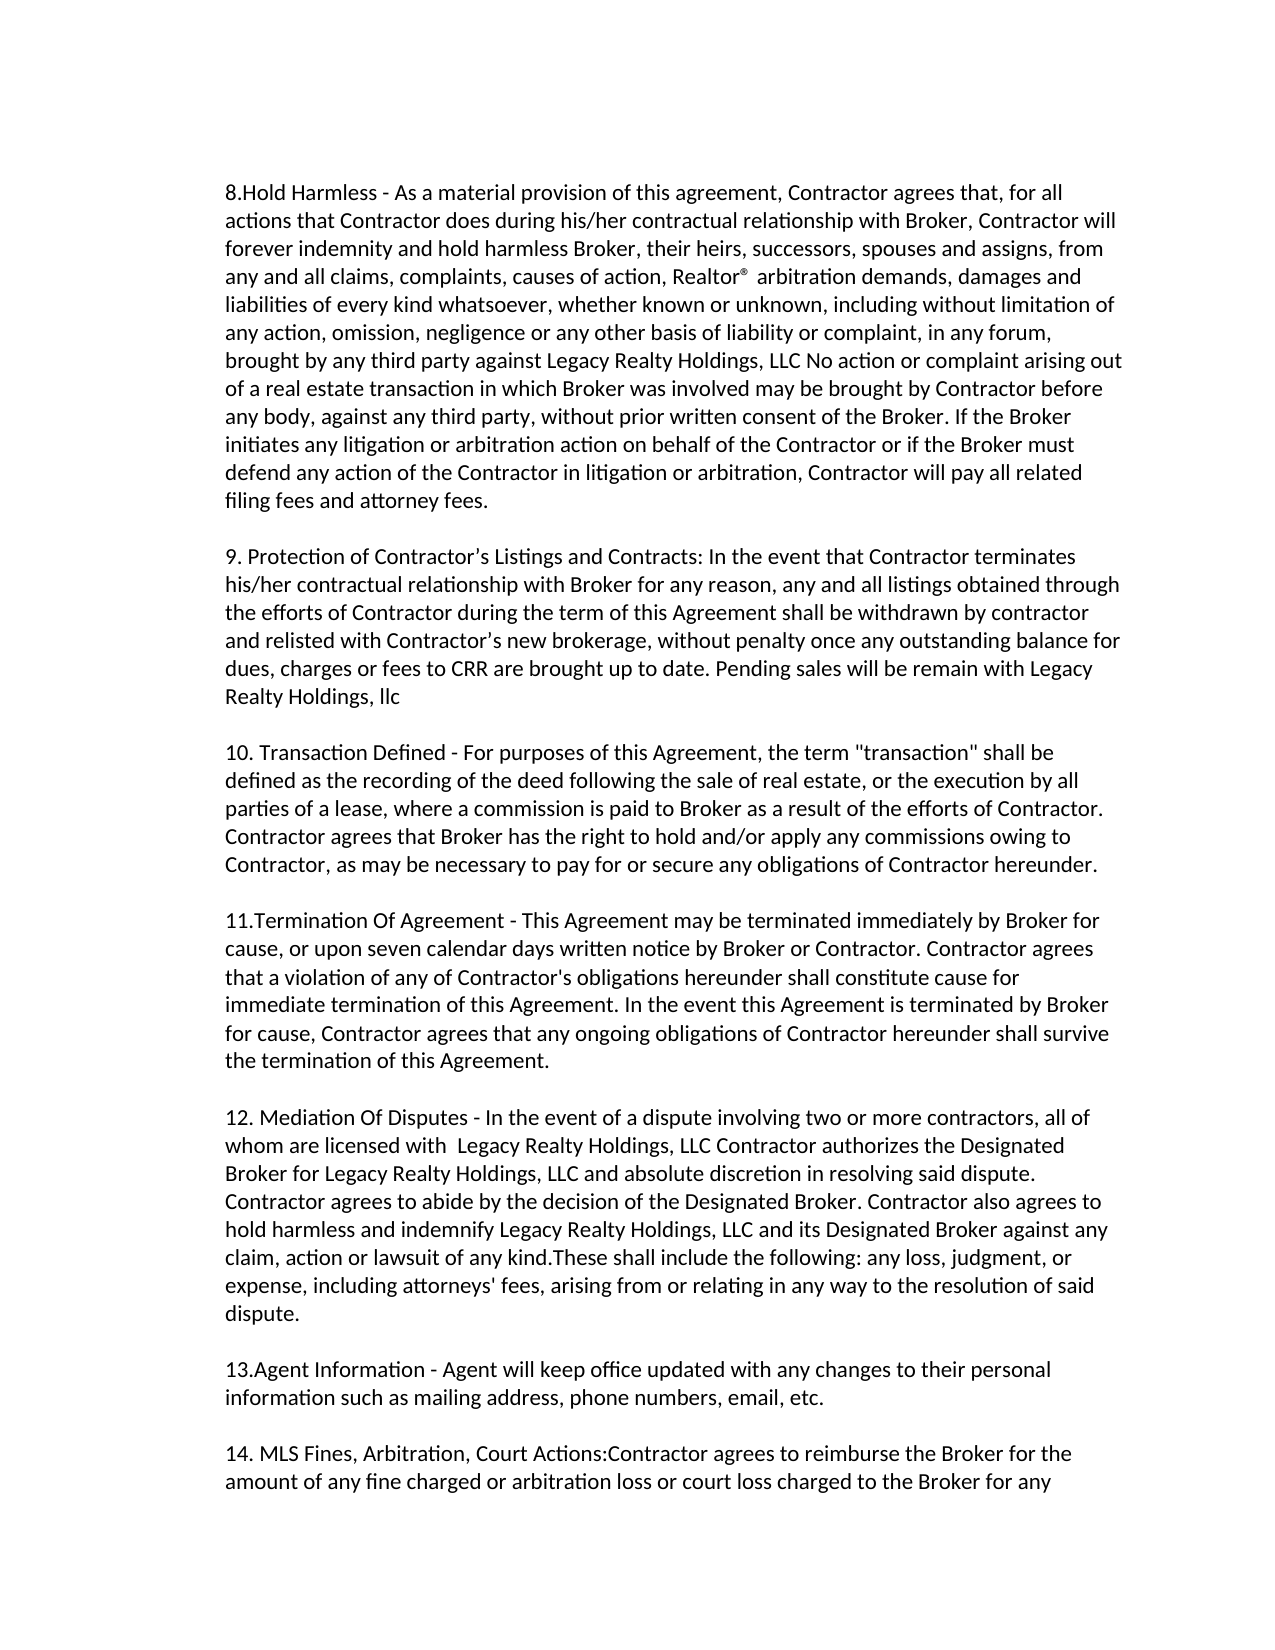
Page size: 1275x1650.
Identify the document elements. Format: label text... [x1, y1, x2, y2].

list 9. Protection of Contractor’s Listings and Contracts: In the event that Contractor terminates his/her contractual relationship with Broker for any reason, any and all listings obtained through the efforts of Contractor during the term of this Agreement shall be withdrawn by contractor and relisted with Contractor’s new brokerage, without penalty once any outstanding balance for dues, charges or fees to CRR are brought up to date. Pending sales will be remain with Legacy Realty Holdings, llc [225, 542, 1125, 710]
list 12. Mediation Of Disputes - In the event of a dispute involving two or more contractors, all of whom are licensed with Legacy Realty Holdings, LLC Contractor authorizes the Designated Broker for Legacy Realty Holdings, LLC and absolute discretion in resolving said dispute. Contractor agrees to abide by the decision of the Designated Broker. Contractor also agrees to hold harmless and indemnify Legacy Realty Holdings, LLC and its Designated Broker against any claim, action or lawsuit of any kind.These shall include the following: any loss, judgment, or expense, including attorneys' fees, arising from or relating in any way to the resolution of said dispute. [225, 1103, 1125, 1327]
list 10. Transaction Defined - For purposes of this Agreement, the term "transaction" shall be defined as the recording of the deed following the sale of real estate, or the execution by all parties of a lease, where a commission is paid to Broker as a result of the efforts of Contractor. Contractor agrees that Broker has the right to hold and/or apply any commissions owing to Contractor, as may be necessary to pay for or secure any obligations of Contractor hereunder. [225, 738, 1125, 878]
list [225, 1439, 1125, 1495]
list 11.Termination Of Agreement - This Agreement may be terminated immediately by Broker for cause, or upon seven calendar days written notice by Broker or Contractor. Contractor agrees that a violation of any of Contractor's obligations hereunder shall constitute cause for immediate termination of this Agreement. In the event this Agreement is terminated by Broker for cause, Contractor agrees that any ongoing obligations of Contractor hereunder shall survive the termination of this Agreement. [225, 907, 1125, 1075]
list 13.Agent Information - Agent will keep office updated with any changes to their personal information such as mailing address, phone numbers, email, etc. [225, 1355, 1125, 1411]
list 8.Hold Harmless - As a material provision of this agreement, Contractor agrees that, for all actions that Contractor does during his/her contractual relationship with Broker, Contractor will forever indemnity and hold harmless Broker, their heirs, successors, spouses and assigns, from any and all claims, complaints, causes of action, Realtor® arbitration demands, damages and liabilities of every kind whatsoever, whether known or unknown, including without limitation of any action, omission, negligence or any other basis of liability or complaint, in any forum, brought by any third party against Legacy Realty Holdings, LLC No action or complaint arising out of a real estate transaction in which Broker was involved may be brought by Contractor before any body, against any third party, without prior written consent of the Broker. If the Broker initiates any litigation or arbitration action on behalf of the Contractor or if the Broker must defend any action of the Contractor in litigation or arbitration, Contractor will pay all related filing fees and attorney fees. [225, 178, 1125, 514]
